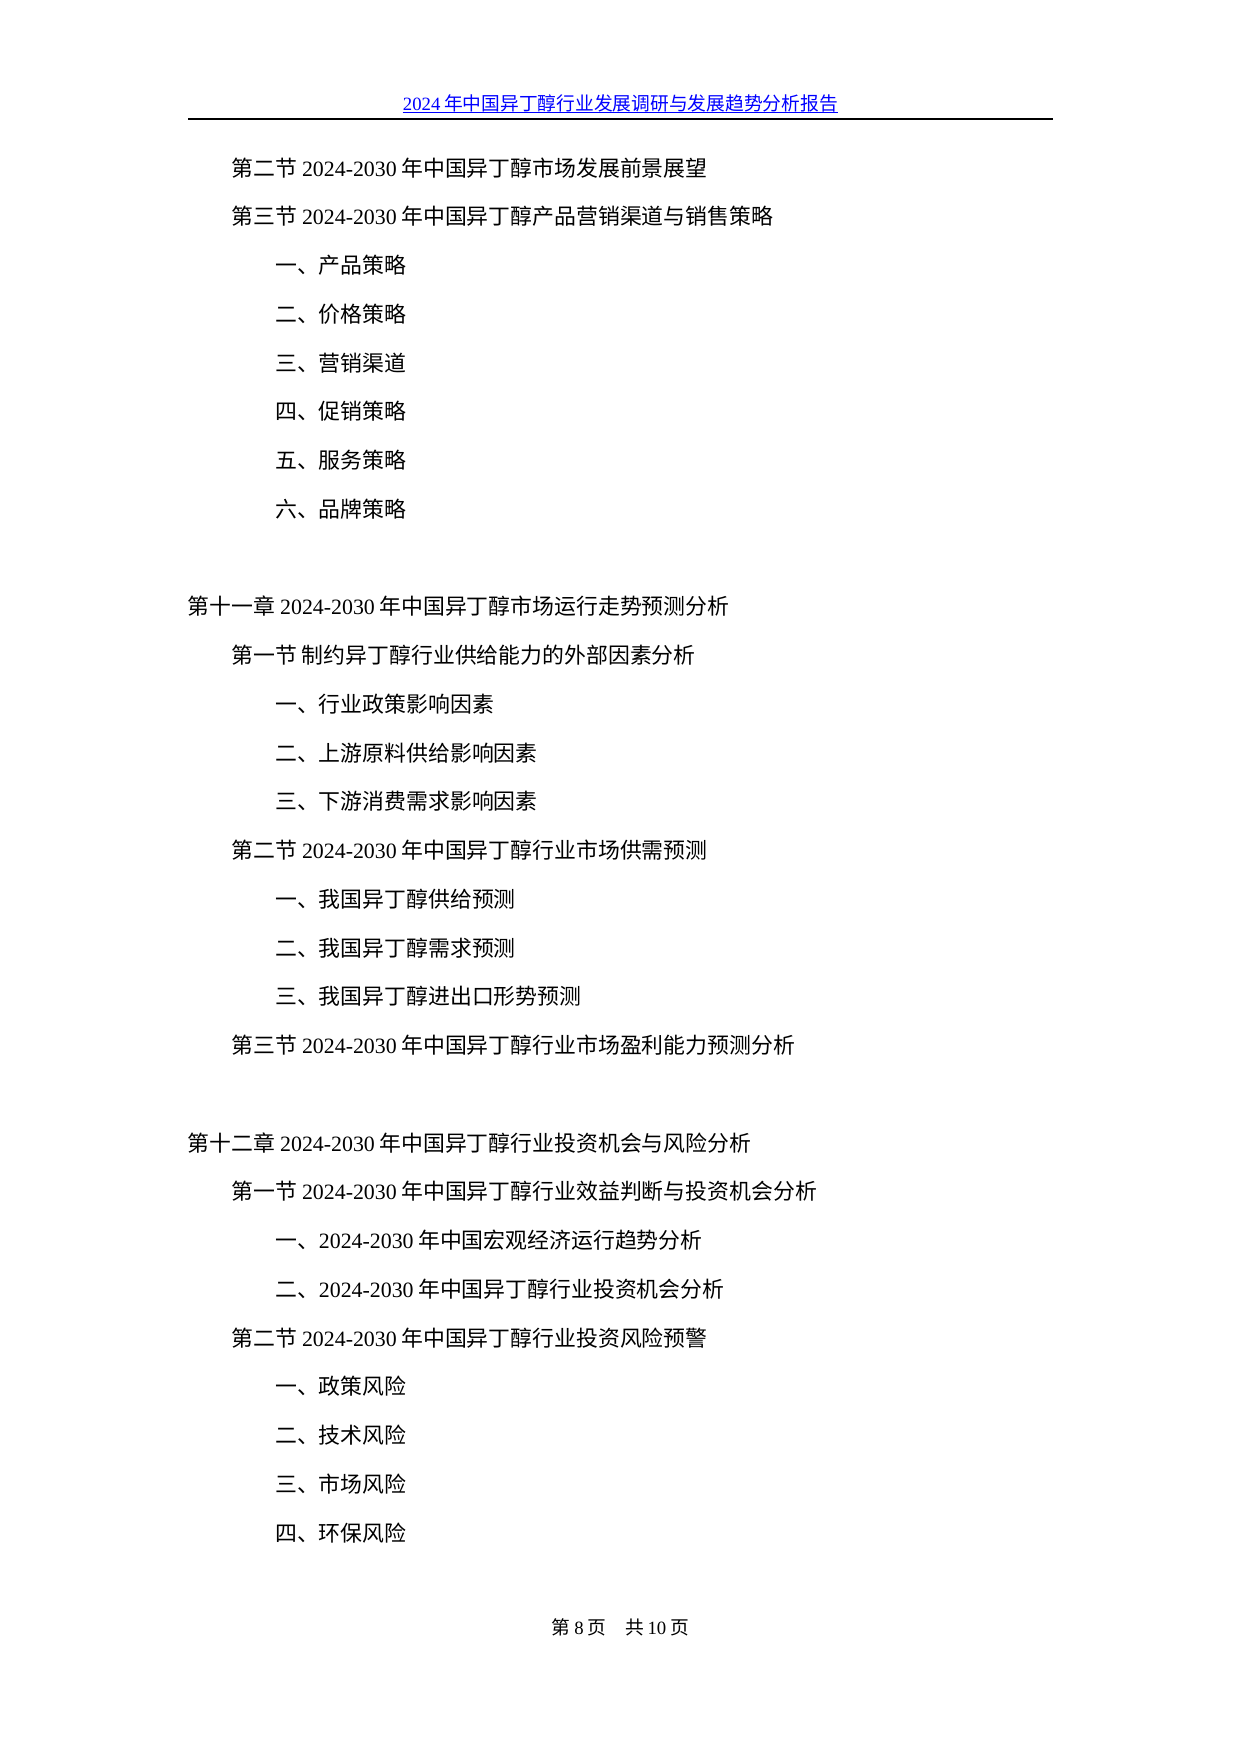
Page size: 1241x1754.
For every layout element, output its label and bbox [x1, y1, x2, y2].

text [187, 150, 1053, 1548]
